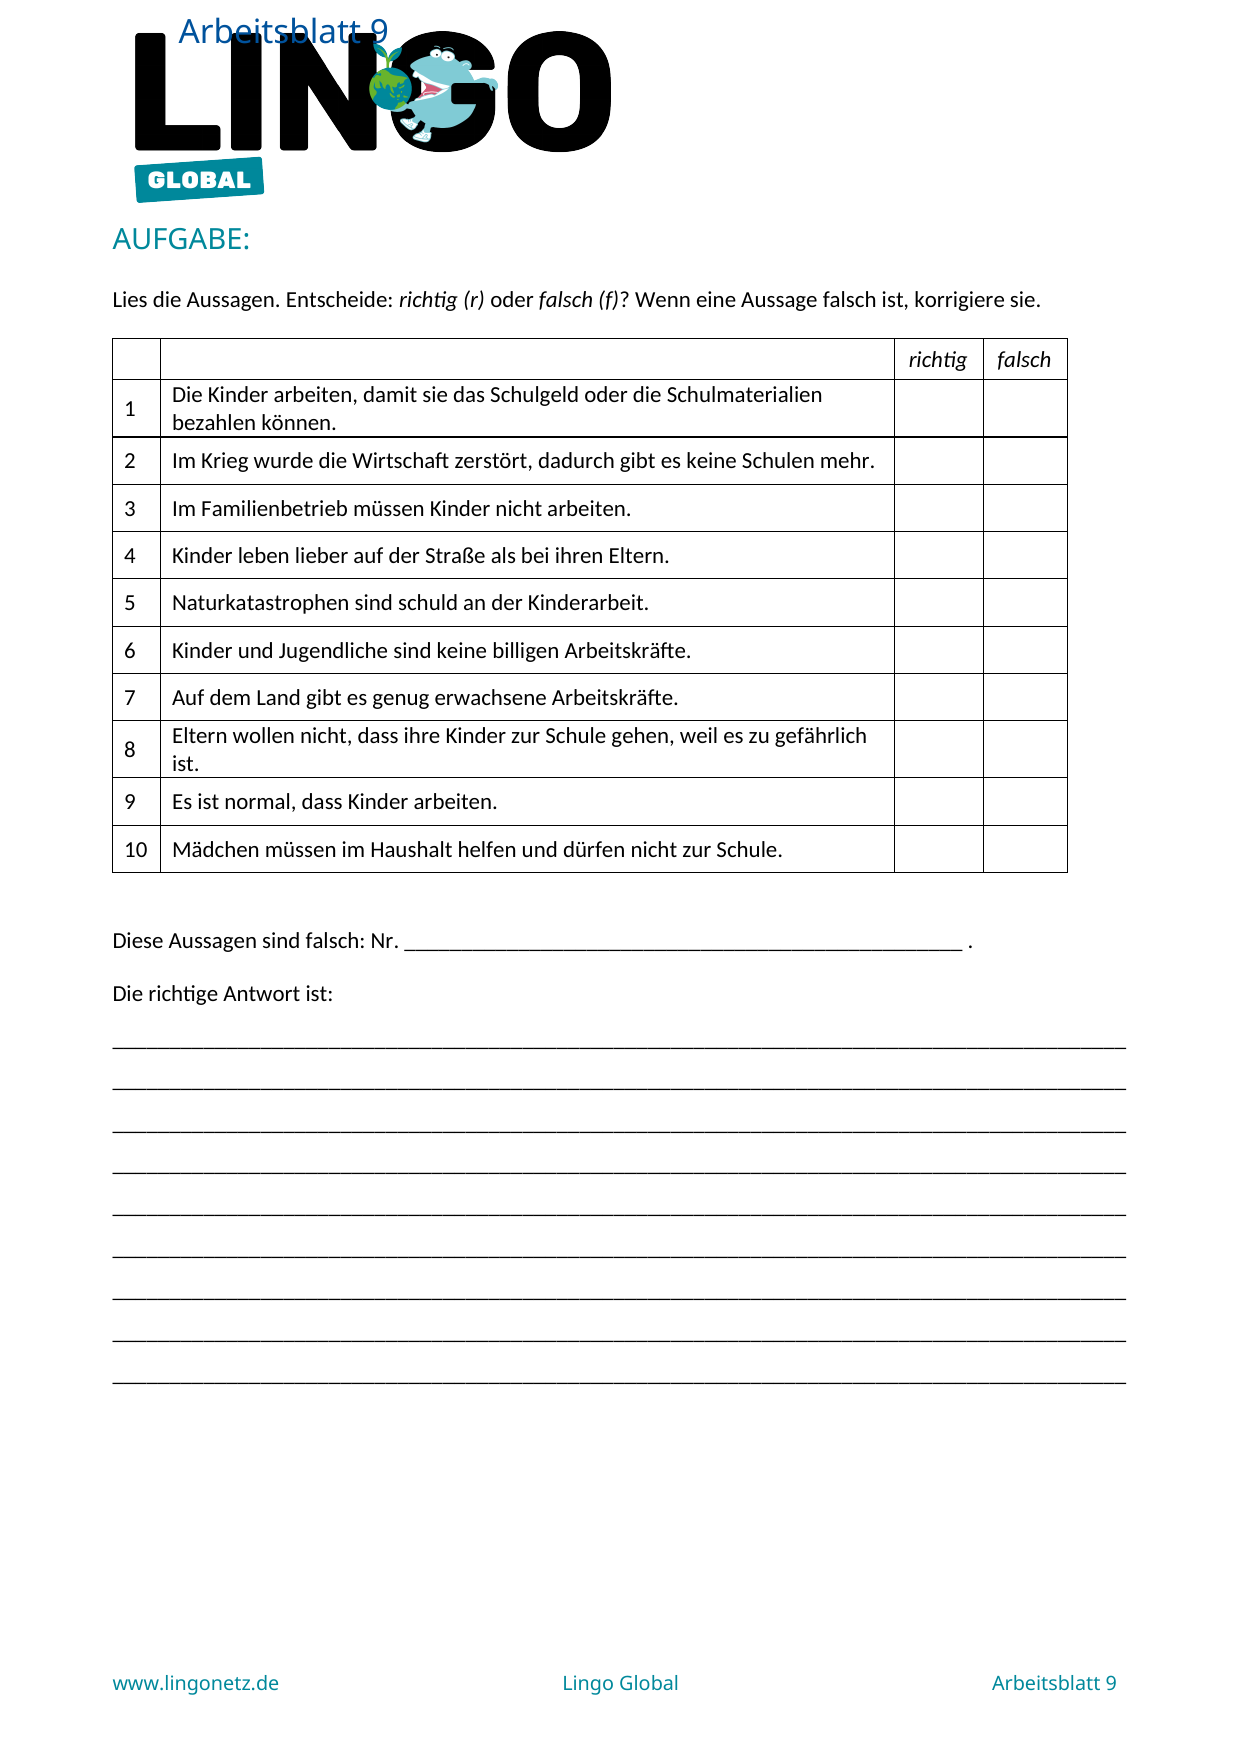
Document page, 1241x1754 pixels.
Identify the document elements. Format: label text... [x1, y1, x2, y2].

table_header [161, 339, 894, 379]
table_cell Die Kinder arbeiten, damit sie das Schulgeld oder die Schulmaterialien bezahlen können. [161, 380, 894, 436]
table_cell [984, 380, 1067, 436]
table_cell Es ist normal, dass Kinder arbeiten. [161, 778, 894, 824]
table_header falsch [984, 339, 1067, 379]
table_cell [895, 438, 983, 484]
table_cell Mädchen müssen im Haushalt helfen und dürfen nicht zur Schule. [161, 826, 894, 872]
text Die richtige Antwort ist: [112, 979, 1128, 1007]
text Diese Aussagen sind falsch: Nr. _________________________________________________ . [112, 926, 1128, 954]
table_cell [895, 485, 983, 531]
table_cell 1 [113, 380, 160, 436]
table_cell Im Familienbetrieb müssen Kinder nicht arbeiten. [161, 485, 894, 531]
table_cell 8 [113, 721, 160, 777]
table_cell 5 [113, 579, 160, 626]
text _________________________________________________________________________________________________________________________________________________________________________________________________________________________________________________________________________________________________________________________________________________________________________________________________________________________________________________________________________________________________________________________________________________________________________________________________________________________________________________________________________________________________________________________________________________________________________________________________________________________________ [112, 1024, 1128, 1387]
table_cell [984, 778, 1067, 824]
table_cell Kinder und Jugendliche sind keine billigen Arbeitskräfte. [161, 627, 894, 673]
table_cell [895, 778, 983, 824]
table_cell Auf dem Land gibt es genug erwachsene Arbeitskräfte. [161, 674, 894, 720]
picture [219, 31, 229, 41]
table_cell 7 [113, 674, 160, 720]
table_cell [984, 721, 1067, 777]
table_cell [984, 532, 1067, 578]
table_cell 4 [113, 532, 160, 578]
table_cell [895, 579, 983, 626]
picture [295, 31, 305, 41]
table_cell [895, 826, 983, 872]
table_cell [984, 674, 1067, 720]
table_cell 3 [113, 485, 160, 531]
picture [134, 31, 611, 203]
table_header richtig [895, 339, 983, 379]
table_cell 6 [113, 627, 160, 673]
table_cell [984, 627, 1067, 673]
text AUFGABE: [112, 218, 1128, 258]
picture [323, 34, 331, 41]
table_cell Naturkatastrophen sind schuld an der Kinderarbeit. [161, 579, 894, 626]
table_cell [895, 627, 983, 673]
table_cell [895, 674, 983, 720]
table_cell 9 [113, 778, 160, 824]
table_header [113, 339, 160, 379]
table_cell [895, 380, 983, 436]
table_cell [984, 438, 1067, 484]
table_cell [895, 532, 983, 578]
table_cell [984, 579, 1067, 626]
table_cell Im Krieg wurde die Wirtschaft zerstört, dadurch gibt es keine Schulen mehr. [161, 438, 894, 484]
table_cell 10 [113, 826, 160, 872]
table_cell Eltern wollen nicht, dass ihre Kinder zur Schule gehen, weil es zu gefährlich ist. [161, 721, 894, 777]
table_cell [895, 721, 983, 777]
table_cell [984, 485, 1067, 531]
text Lies die Aussagen. Entscheide: richtig (r) oder falsch (f)? Wenn eine Aussage falsch ist, korrigiere sie. [112, 285, 1128, 313]
table_cell Kinder leben lieber auf der Straße als bei ihren Eltern. [161, 532, 894, 578]
table_cell 2 [113, 438, 160, 484]
table_cell [984, 826, 1067, 872]
